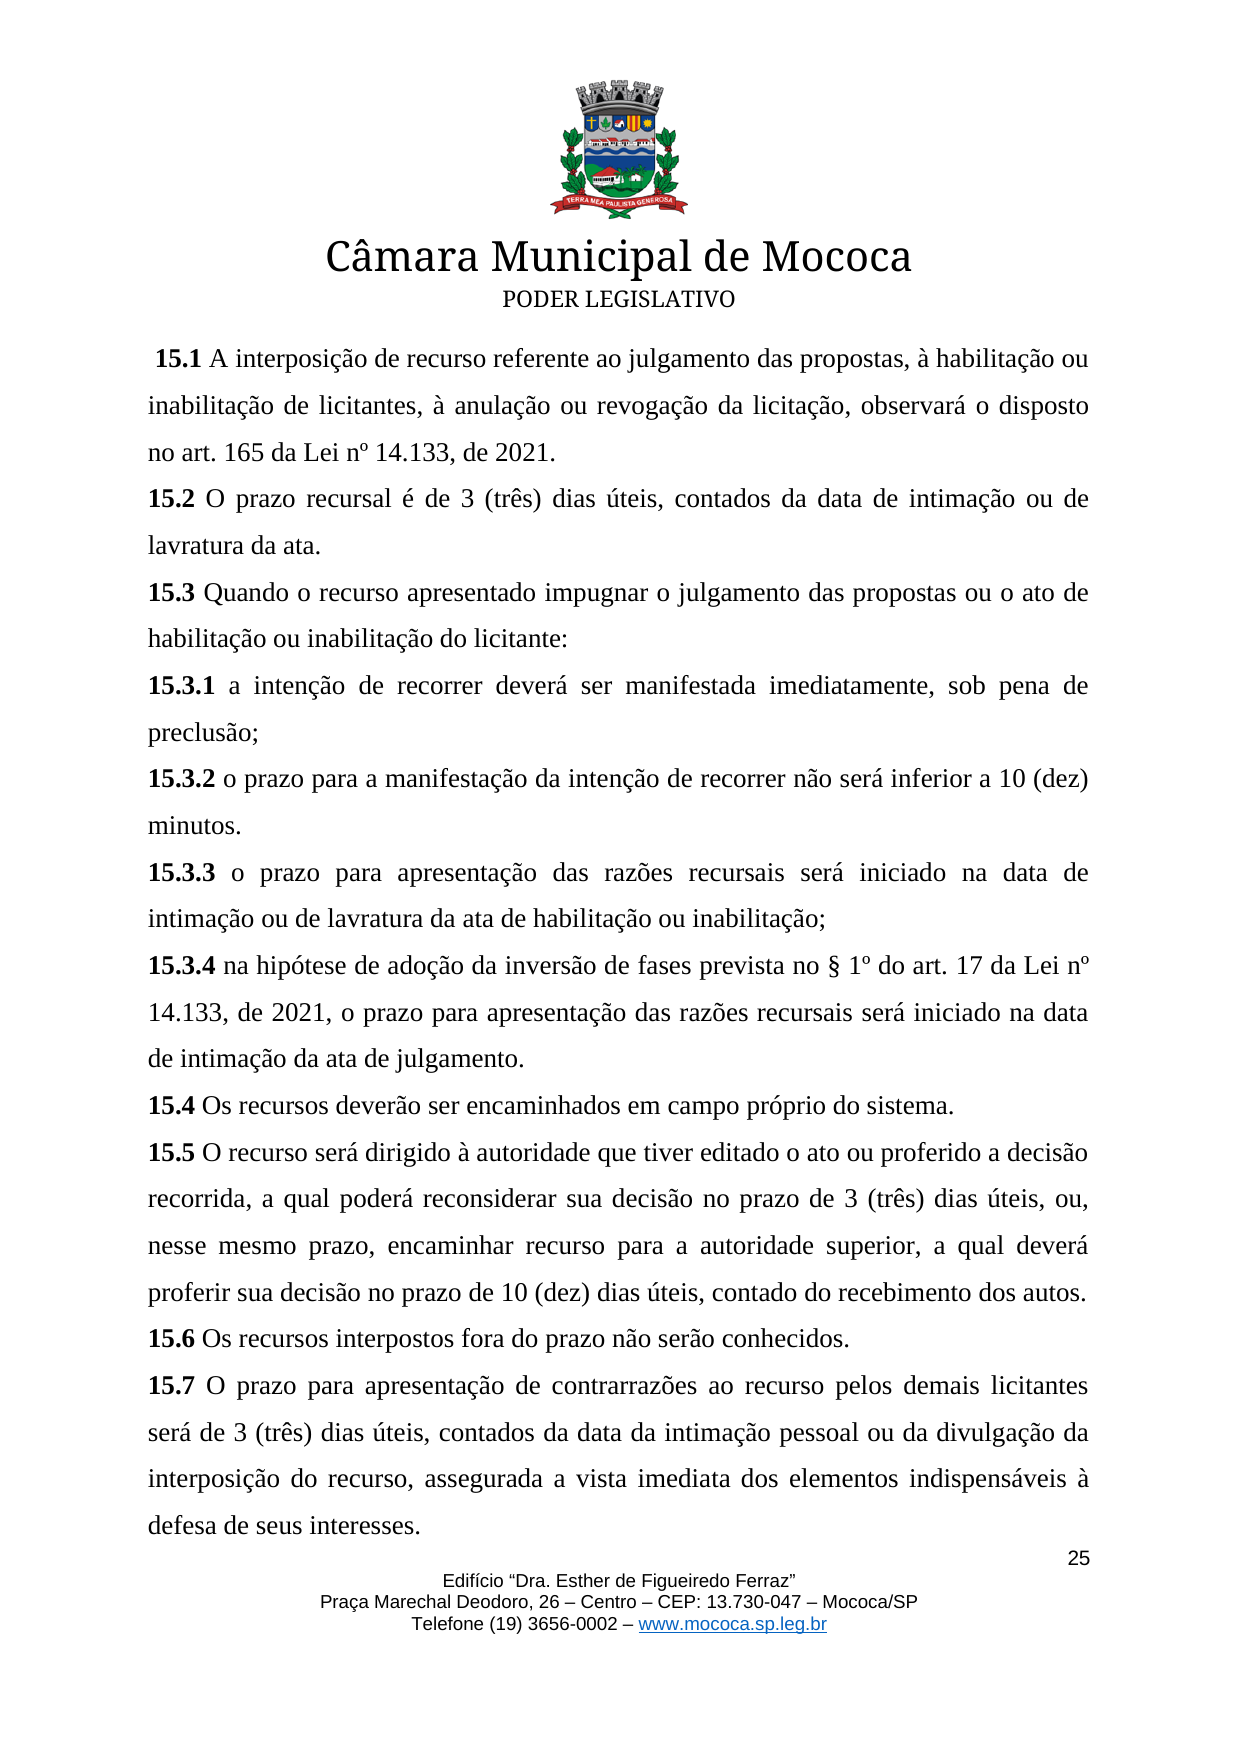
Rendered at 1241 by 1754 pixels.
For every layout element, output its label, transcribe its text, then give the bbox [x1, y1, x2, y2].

text 15.3.3 o prazo para apresentação das razões recursais será iniciado na data de intimação ou de lavratura da ata de habilitação ou inabilitação; [148, 856, 1090, 934]
text 15.1 A interposição de recurso referente ao julgamento das propostas, à habilitação ou inabilitação de licitantes, à anulação ou revogação da licitação, observará o disposto no art. 165 da Lei nº 14.133, de 2021. [148, 343, 1090, 467]
text 15.5 O recurso será dirigido à autoridade que tiver editado o ato ou proferido a decisão recorrida, a qual poderá reconsiderar sua decisão no prazo de 3 (três) dias úteis, ou, nesse mesmo prazo, encaminhar recurso para a autoridade superior, a qual deverá proferir sua decisão no prazo de 10 (dez) dias úteis, contado do recebimento dos autos. [148, 1136, 1090, 1307]
picture [550, 75, 688, 227]
text 15.3.1 a intenção de recorrer deverá ser manifestada imediatamente, sob pena de preclusão; [148, 669, 1090, 747]
text 15.3 Quando o recurso apresentado impugnar o julgamento das propostas ou o ato de habilitação ou inabilitação do licitante: [148, 576, 1090, 654]
text 15.4 Os recursos deverão ser encaminhados em campo próprio do sistema. [148, 1089, 1090, 1120]
text 15.6 Os recursos interpostos fora do prazo não serão conhecidos. [148, 1323, 1090, 1354]
text 15.7 O prazo para apresentação de contrarrazões ao recurso pelos demais licitantes será de 3 (três) dias úteis, contados da data da intimação pessoal ou da divulgação da interposição do recurso, assegurada a vista imediata dos elementos indispensáveis à defesa de seus interesses. [148, 1369, 1090, 1540]
text 15.3.2 o prazo para a manifestação da intenção de recorrer não será inferior a 10 (dez) minutos. [148, 763, 1090, 840]
text 15.3.4 na hipótese de adoção da inversão de fases prevista no § 1º do art. 17 da Lei nº 14.133, de 2021, o prazo para apresentação das razões recursais será iniciado na data de intimação da ata de julgamento. [148, 949, 1090, 1074]
text 15.2 O prazo recursal é de 3 (três) dias úteis, contados da data de intimação ou de lavratura da ata. [148, 483, 1090, 560]
